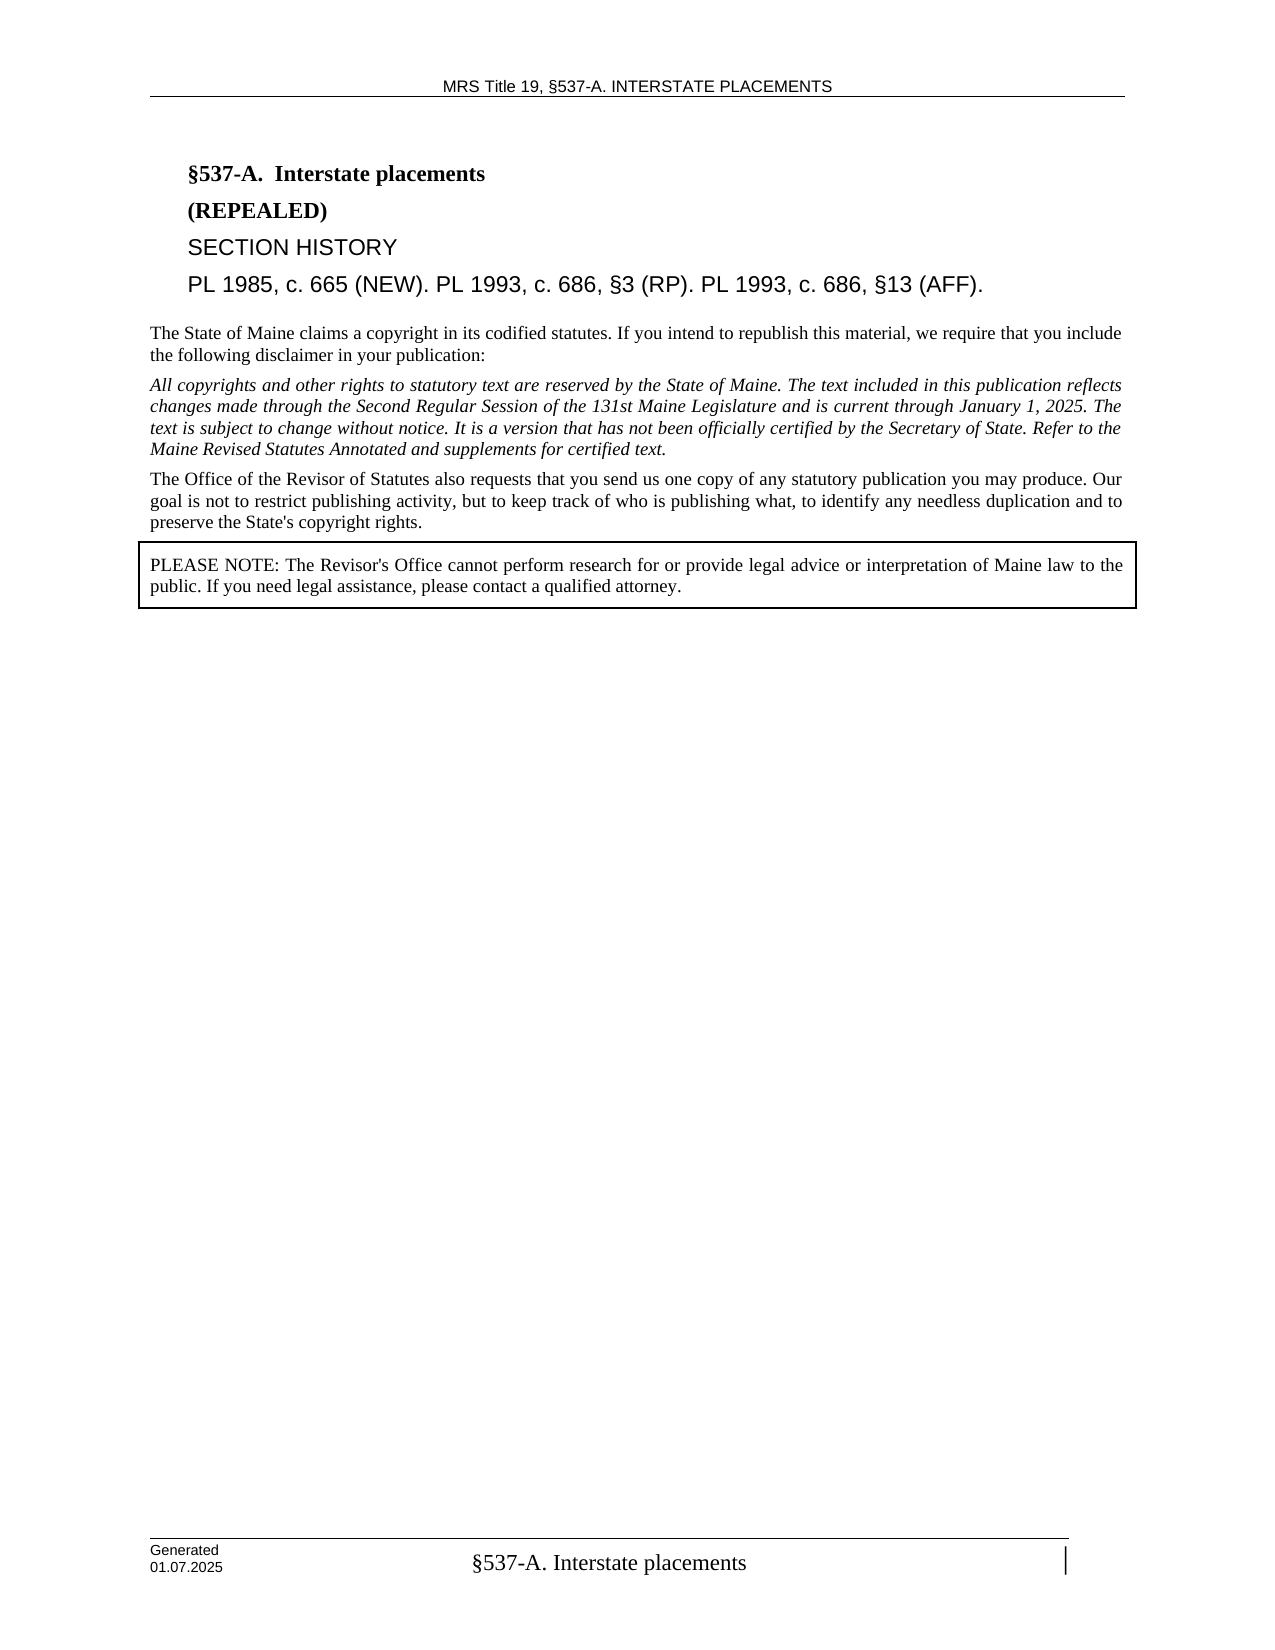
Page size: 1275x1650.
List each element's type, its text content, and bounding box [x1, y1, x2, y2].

text All copyrights and other rights to statutory text are reserved by the State of Maine. The text included in this publication reflects changes made through the Second Regular Session of the 131st Maine Legislature and is current through January 1, 2025 . The text is subject to change without notice. It is a version that has not been officially certified by the Secretary of State. Refer to the Maine Revised Statutes Annotated and supplements for certified text. [150, 373, 1125, 460]
text The State of Maine claims a copyright in its codified statutes. If you intend to republish this material, we require that you include the following disclaimer in your publication: [150, 322, 1125, 365]
text (REPEALED) [187, 197, 1125, 223]
text PL 1985, c. 665 (NEW). PL 1993, c. 686, §3 (RP). PL 1993, c. 686, §13 (AFF). [187, 271, 1125, 297]
text §537-A. Interstate placements [187, 160, 1125, 187]
text SECTION HISTORY [187, 234, 1125, 260]
text The Office of the Revisor of Statutes also requests that you send us one copy of any statutory publication you may produce. Our goal is not to restrict publishing activity, but to keep track of who is publishing what, to identify any needless duplication and to preserve the State's copyright rights. [150, 468, 1125, 533]
text PLEASE NOTE: The Revisor's Office cannot perform research for or provide legal advice or interpretation of Maine law to the public. If you need legal assistance, please contact a qualified attorney. [140, 543, 1135, 607]
